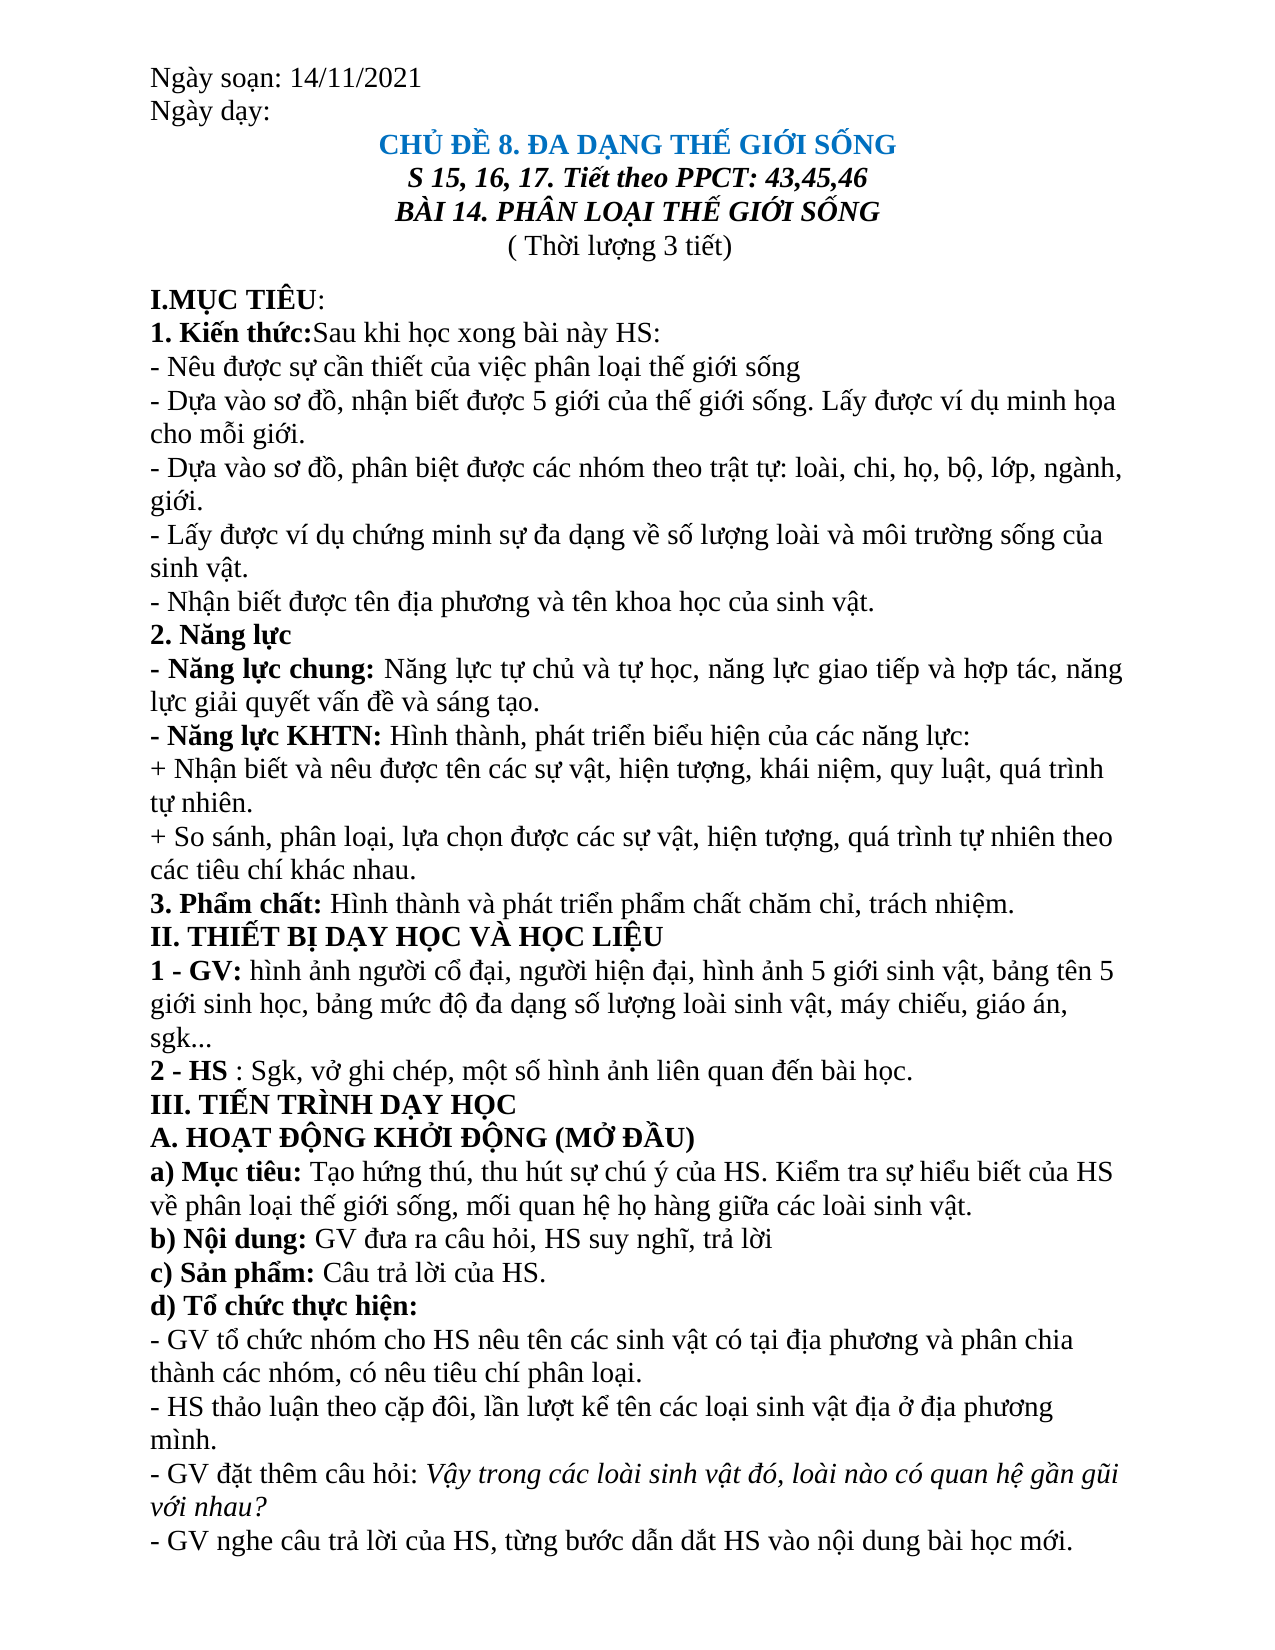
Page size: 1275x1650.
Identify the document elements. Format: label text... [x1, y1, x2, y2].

text I.MỤC TIÊU: [150, 282, 1125, 316]
text - GV tổ chức nhóm cho HS nêu tên các sinh vật có tại địa phương và phân chia thành các nhóm, có nêu tiêu chí phân loại. [150, 1322, 1125, 1389]
text 1. Kiến thức:Sau khi học xong bài này HS: [150, 316, 1125, 349]
text 2. Năng lực [150, 617, 1125, 651]
subtitle CHỦ ĐỀ 8. ĐA DẠNG THẾ GIỚI SỐNG [150, 127, 1125, 161]
text III. TIẾN TRÌNH DẠY HỌC [150, 1087, 1125, 1121]
text - GV đặt thêm câu hỏi: Vậy trong các loài sinh vật đó, loài nào có quan hệ gần gũi với nhau? [150, 1456, 1125, 1523]
text + Nhận biết và nêu được tên các sự vật, hiện tượng, khái niệm, quy luật, quá trình tự nhiên. [150, 752, 1125, 819]
text 3. Phẩm chất: Hình thành và phát triển phẩm chất chăm chỉ, trách nhiệm. [150, 886, 1125, 919]
text 1 - GV: hình ảnh người cổ đại, người hiện đại, hình ảnh 5 giới sinh vật, bảng tên 5 giới sinh học, bảng mức độ đa dạng số lượng loài sinh vật, máy chiếu, giáo án, sgk... [150, 953, 1125, 1053]
text - GV nghe câu trả lời của HS, từng bước dẫn dắt HS vào nội dung bài học mới. [150, 1523, 1125, 1557]
text ( Thời lượng 3 tiết) [150, 228, 1125, 261]
text a) Mục tiêu: Tạo hứng thú, thu hút sự chú ý của HS. Kiểm tra sự hiểu biết của HS về phân loại thế giới sống, mối quan hệ họ hàng giữa các loài sinh vật. [150, 1154, 1125, 1221]
text - Năng lực chung: Năng lực tự chủ và tự học, năng lực giao tiếp và hợp tác, năng lực giải quyết vấn đề và sáng tạo. [150, 651, 1125, 718]
text - Nêu được sự cần thiết của việc phân loại thế giới sống [150, 349, 1125, 383]
text - Dựa vào sơ đồ, nhận biết được 5 giới của thế giới sống. Lấy được ví dụ minh họa cho mỗi giới. [150, 383, 1125, 450]
subtitle BÀI 14. PHÂN LOẠI THẾ GIỚI SỐNG [150, 194, 1125, 228]
text + So sánh, phân loại, lựa chọn được các sự vật, hiện tượng, quá trình tự nhiên theo các tiêu chí khác nhau. [150, 819, 1125, 886]
subtitle S 15, 16, 17. Tiết theo PPCT: 43,45,46 [150, 161, 1125, 194]
text Ngày soạn: 14/11/2021 [150, 60, 1125, 93]
text b) Nội dung: GV đưa ra câu hỏi, HS suy nghĩ, trả lời [150, 1221, 1125, 1255]
text A. HOẠT ĐỘNG KHỞI ĐỘNG (MỞ ĐẦU) [150, 1121, 1125, 1154]
text - Dựa vào sơ đồ, phân biệt được các nhóm theo trật tự: loài, chi, họ, bộ, lớp, ngành, giới. [150, 450, 1125, 517]
text - Năng lực KHTN: Hình thành, phát triển biểu hiện của các năng lực: [150, 718, 1125, 752]
text - Lấy được ví dụ chứng minh sự đa dạng về số lượng loài và môi trường sống của sinh vật. [150, 517, 1125, 584]
text - Nhận biết được tên địa phương và tên khoa học của sinh vật. [150, 584, 1125, 617]
text Ngày dạy: [150, 93, 1125, 127]
text II. THIẾT BỊ DẠY HỌC VÀ HỌC LIỆU [150, 919, 1125, 953]
text - HS thảo luận theo cặp đôi, lần lượt kể tên các loại sinh vật địa ở địa phương mình. [150, 1389, 1125, 1456]
text 2 - HS : Sgk, vở ghi chép, một số hình ảnh liên quan đến bài học. [150, 1053, 1125, 1087]
text d) Tổ chức thực hiện: [150, 1288, 1125, 1322]
text c) Sản phẩm: Câu trả lời của HS. [150, 1255, 1125, 1288]
